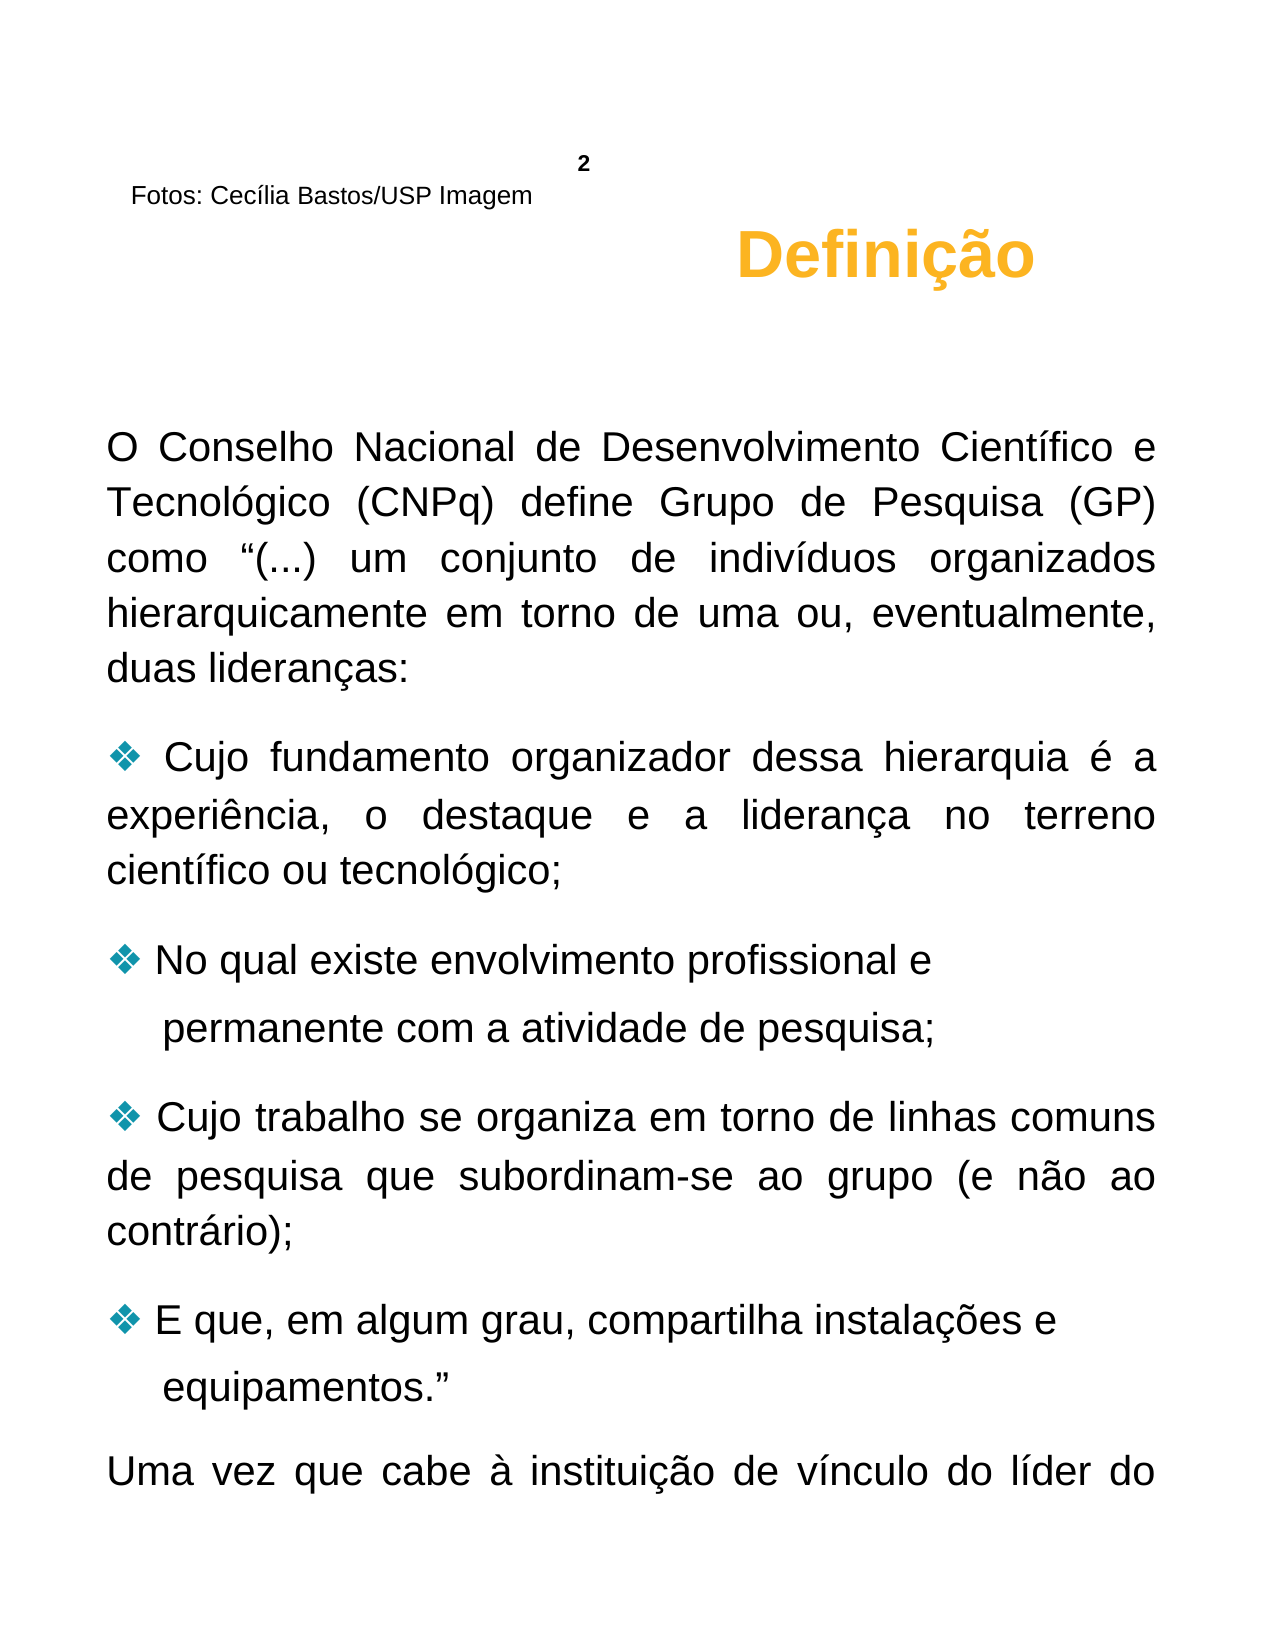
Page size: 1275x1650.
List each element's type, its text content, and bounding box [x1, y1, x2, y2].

text Definição [736, 214, 1157, 291]
text 2 [577, 150, 739, 176]
text ❖ E que, em algum grau, compartilha instalações e [106, 1289, 1157, 1346]
text O Conselho Nacional de Desenvolvimento Científico e Tecnológico (CNPq) define Grupo de Pesquisa (GP) como “(...) um conjunto de indivíduos organizados hierarquicamente em torno de uma ou, eventualmente, duas lideranças: [106, 423, 1157, 691]
text ❖ Cujo fundamento organizador dessa hierarquia é a experiência, o destaque e a liderança no terreno científico ou tecnológico; [106, 727, 1157, 894]
text ❖ No qual existe envolvimento profissional e [106, 930, 1157, 987]
text equipamentos.” [162, 1363, 573, 1411]
text Fotos: Cecília Bastos/USP Imagem [131, 180, 652, 210]
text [106, 1447, 1157, 1495]
text ❖ Cujo trabalho se organiza em torno de linhas comuns de pesquisa que subordinam-se ao grupo (e não ao contrário); [106, 1087, 1157, 1254]
text permanente com a atividade de pesquisa; [162, 1003, 996, 1051]
